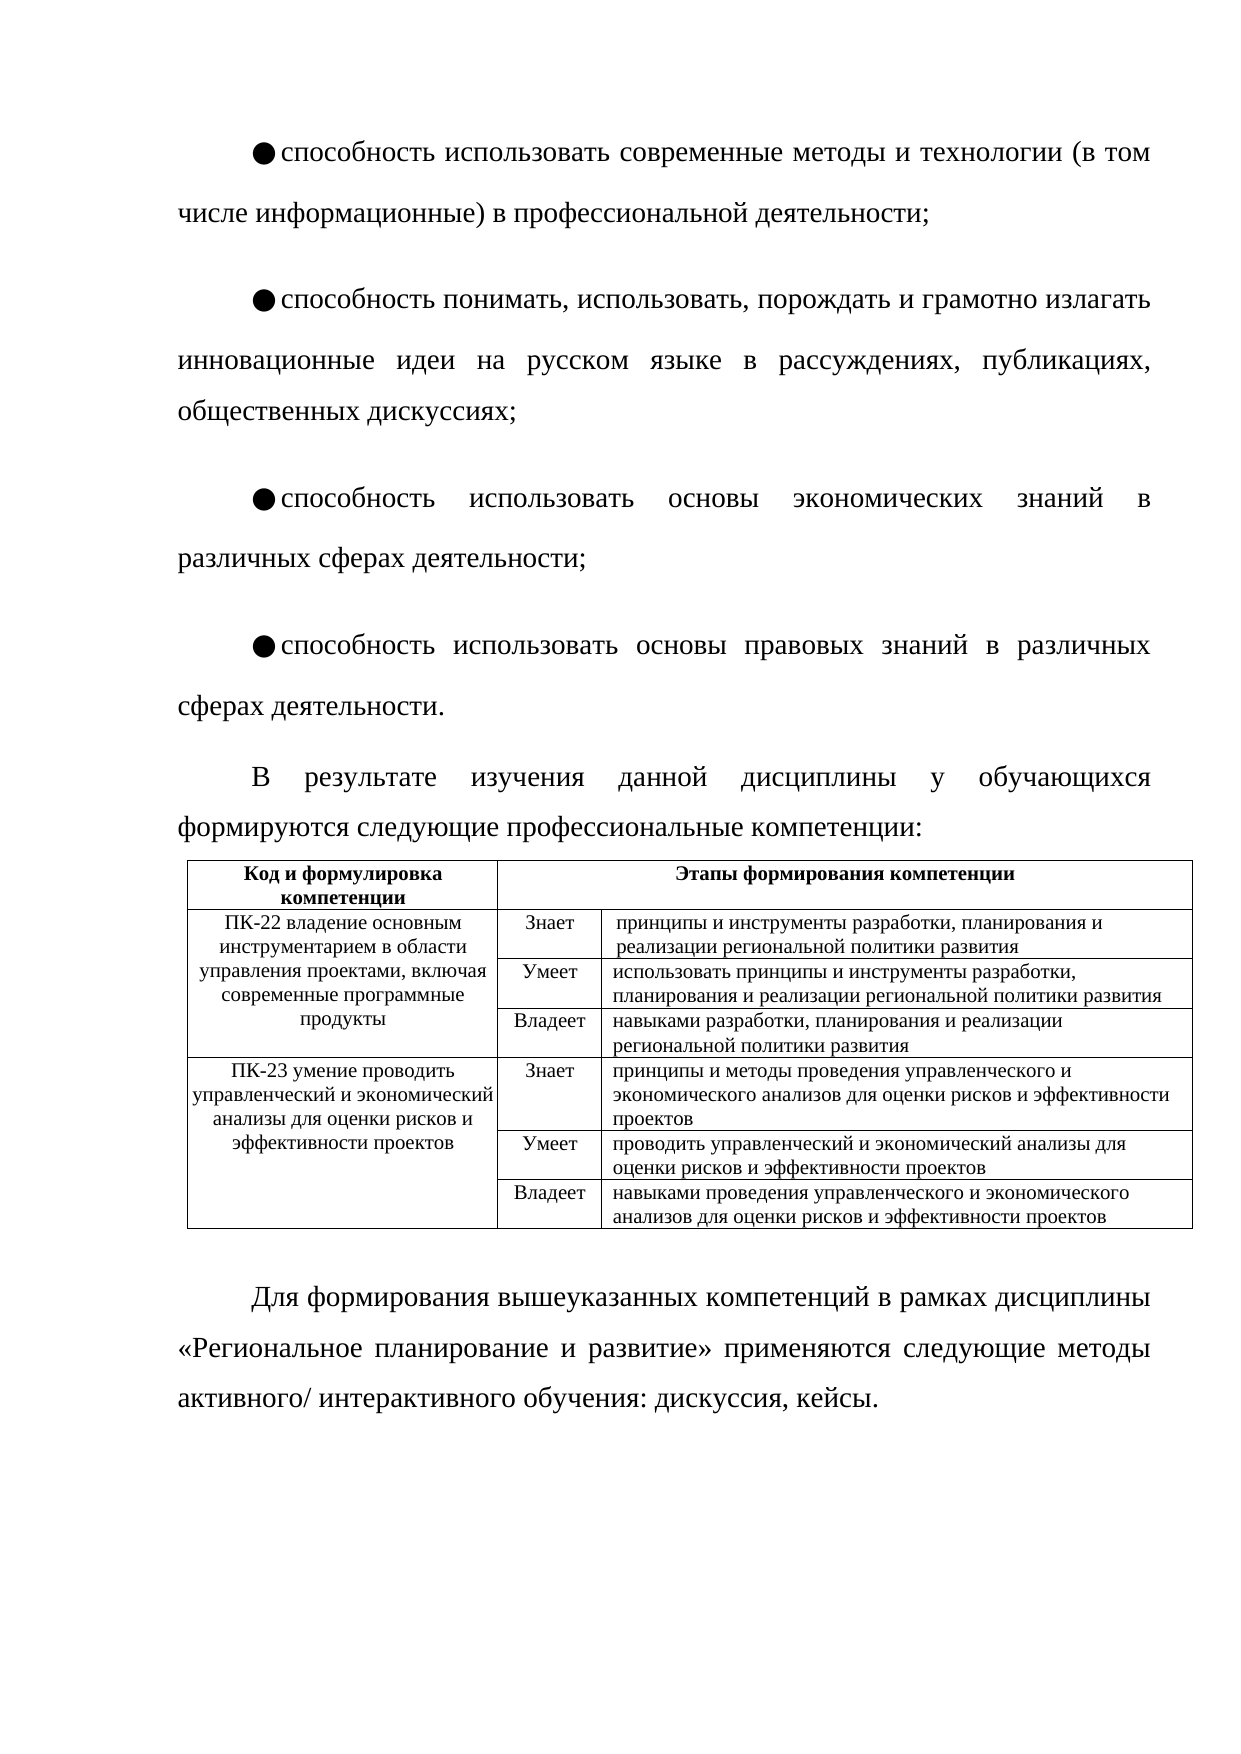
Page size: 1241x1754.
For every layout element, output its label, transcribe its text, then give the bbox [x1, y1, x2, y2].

table_cell ПК-22 владение основным инструментарием в области управления проектами, включая современные программные продукты [188, 910, 497, 1057]
text В результате изучения данной дисциплины у обучающихся формируются следующие профессиональные компетенции: [177, 759, 1152, 843]
table_cell принципы и инструменты разработки, планирования и реализации региональной политики развития [602, 910, 1192, 958]
list способность использовать основы экономических знаний в различных сферах деятельности; [177, 464, 1152, 574]
table_cell Умеет [498, 1131, 601, 1179]
table_cell навыками разработки, планирования и реализации региональной политики развития [602, 1009, 1192, 1057]
table_cell проводить управленческий и экономический анализы для оценки рисков и эффективности проектов [602, 1131, 1192, 1179]
table_cell Владеет [498, 1180, 601, 1228]
table_cell Владеет [498, 1009, 601, 1057]
table_cell навыками проведения управленческого и экономического анализов для оценки рисков и эффективности проектов [602, 1180, 1192, 1228]
table_cell использовать принципы и инструменты разработки, планирования и реализации региональной политики развития [602, 959, 1192, 1007]
table_cell Знает [498, 1058, 601, 1130]
table_cell ПК-23 умение проводить управленческий и экономический анализы для оценки рисков и эффективности проектов [188, 1058, 497, 1228]
table_cell принципы и методы проведения управленческого и экономического анализов для оценки рисков и эффективности проектов [602, 1058, 1192, 1130]
table_header Код и формулировка компетенции [188, 861, 497, 909]
list способность использовать основы правовых знаний в различных сферах деятельности. [177, 612, 1152, 722]
table_cell Умеет [498, 959, 601, 1007]
text Для формирования вышеуказанных компетенций в рамках дисциплины «Региональное планирование и развитие» применяются следующие методы активного/ интерактивного обучения: дискуссия, кейсы. [177, 1279, 1152, 1414]
list способность использовать современные методы и технологии (в том числе информационные) в профессиональной деятельности; [177, 118, 1152, 228]
table_cell Знает [498, 910, 601, 958]
list способность понимать, использовать, порождать и грамотно излагать инновационные идеи на русском языке в рассуждениях, публикациях, общественных дискуссиях; [177, 266, 1152, 426]
table_header Этапы формирования компетенции [498, 861, 1192, 909]
